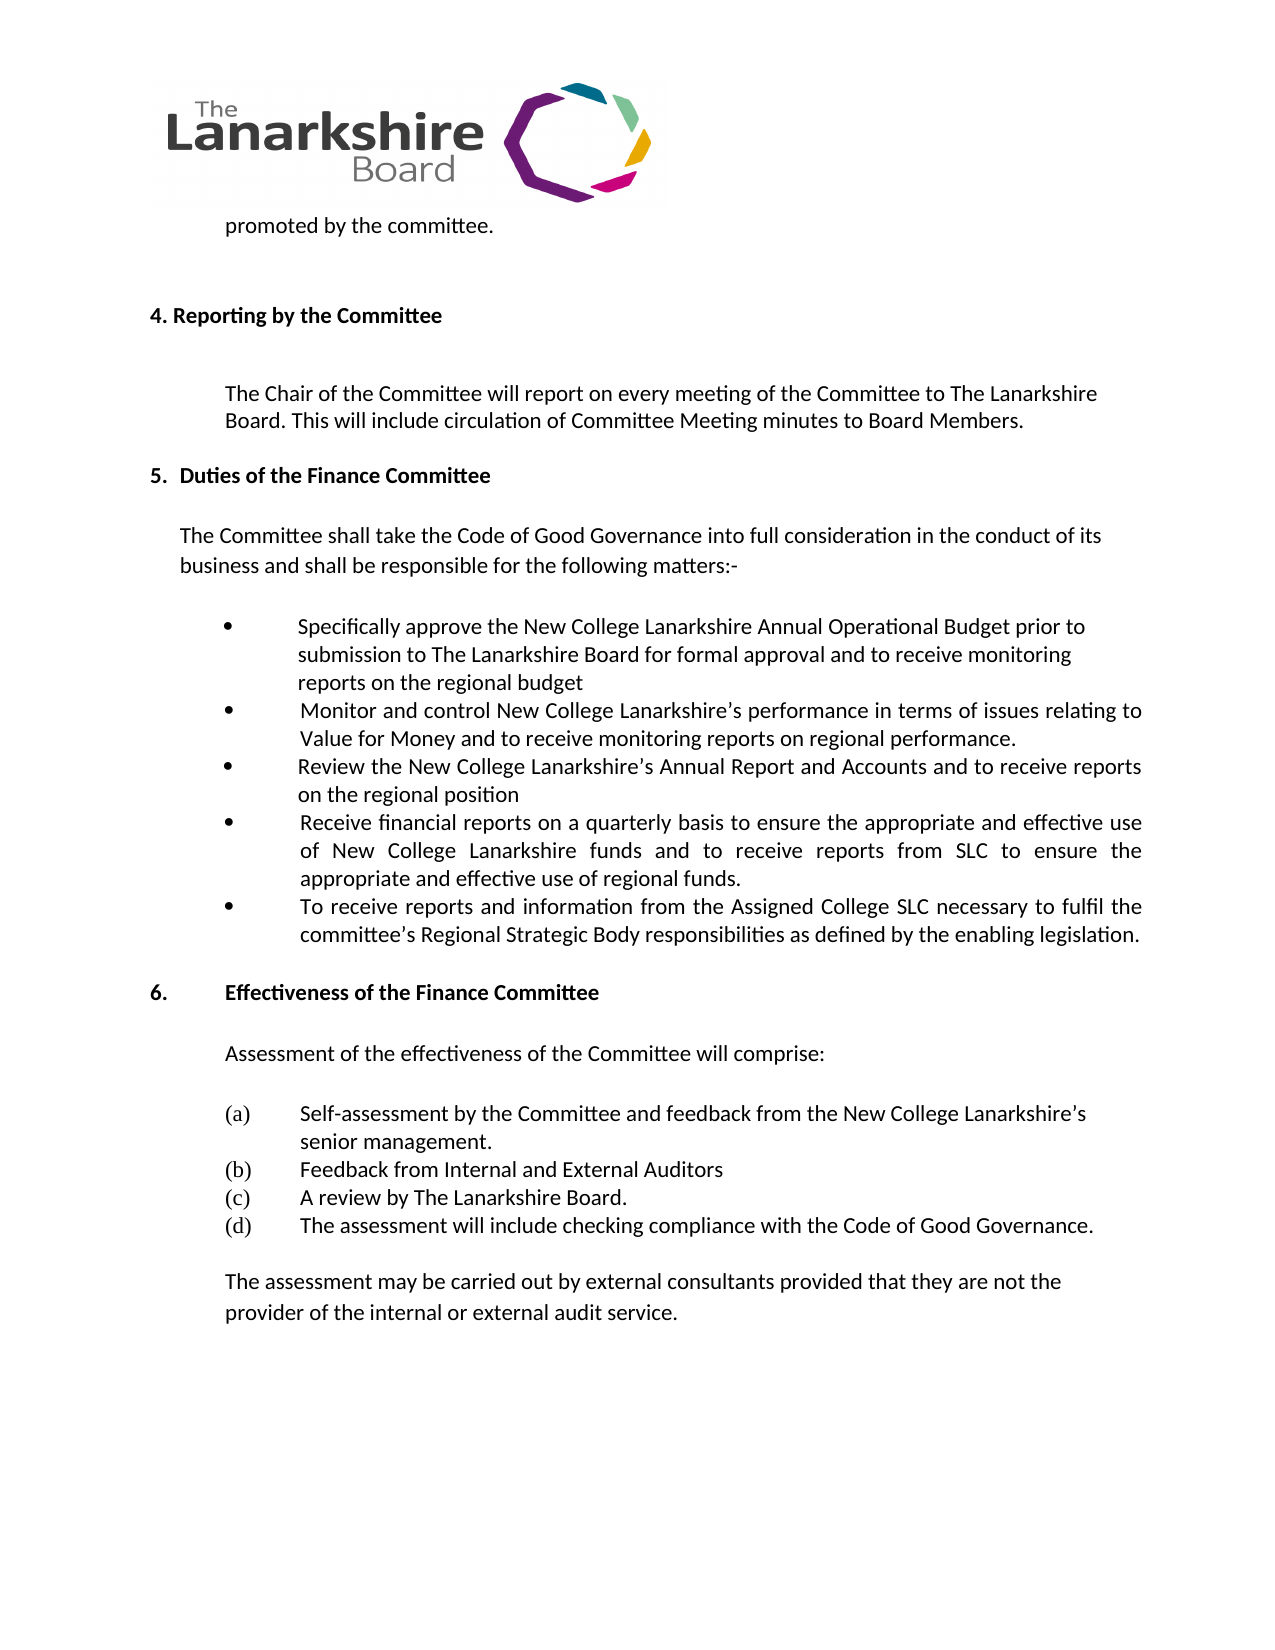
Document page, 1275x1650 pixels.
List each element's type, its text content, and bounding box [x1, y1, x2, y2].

text 6. Effectiveness of the Finance Committee Assessment of the effectiveness of the Committee will comprise: [150, 978, 1144, 1097]
list Monitor and control New College Lanarkshire’s performance in terms of issues relating to Value for Money and to receive monitoring reports on regional performance. [225, 696, 1144, 752]
list Specifically approve the New College Lanarkshire Annual Operational Budget prior to submission to The Lanarkshire Board for formal approval and to receive monitoring reports on the regional budget [224, 612, 1144, 696]
list A review by The Lanarkshire Board. [225, 1183, 1144, 1211]
text 5. Duties of the Finance Committee The Committee shall take the Code of Good Governance into full consideration in the conduct of its business and shall be responsible for the following matters:- [150, 461, 1144, 580]
text 4. Reporting by the Committee [150, 302, 1144, 360]
list Self-assessment by the Committee and feedback from the New College Lanarkshire’s senior management. [225, 1099, 1144, 1155]
list Review the New College Lanarkshire’s Annual Report and Accounts and to receive reports on the regional position [224, 752, 1144, 808]
picture [150, 75, 668, 211]
list Receive financial reports on a quarterly basis to ensure the appropriate and effective use of New College Lanarkshire funds and to receive reports from SLC to ensure the appropriate and effective use of regional funds. [225, 808, 1144, 892]
text The Chair of the Committee will report on every meeting of the Committee to The Lanarkshire Board. This will include circulation of Committee Meeting minutes to Board Members. [225, 379, 1144, 461]
text The assessment may be carried out by external consultants provided that they are not the provider of the internal or external audit service. [225, 1267, 1144, 1326]
list To receive reports and information from the Assigned College SLC necessary to fulfil the committee’s Regional Strategic Body responsibilities as defined by the enabling legislation. [225, 892, 1144, 948]
list The assessment will include checking compliance with the Code of Good Governance. [225, 1211, 1144, 1267]
list Feedback from Internal and External Auditors [225, 1155, 1144, 1183]
